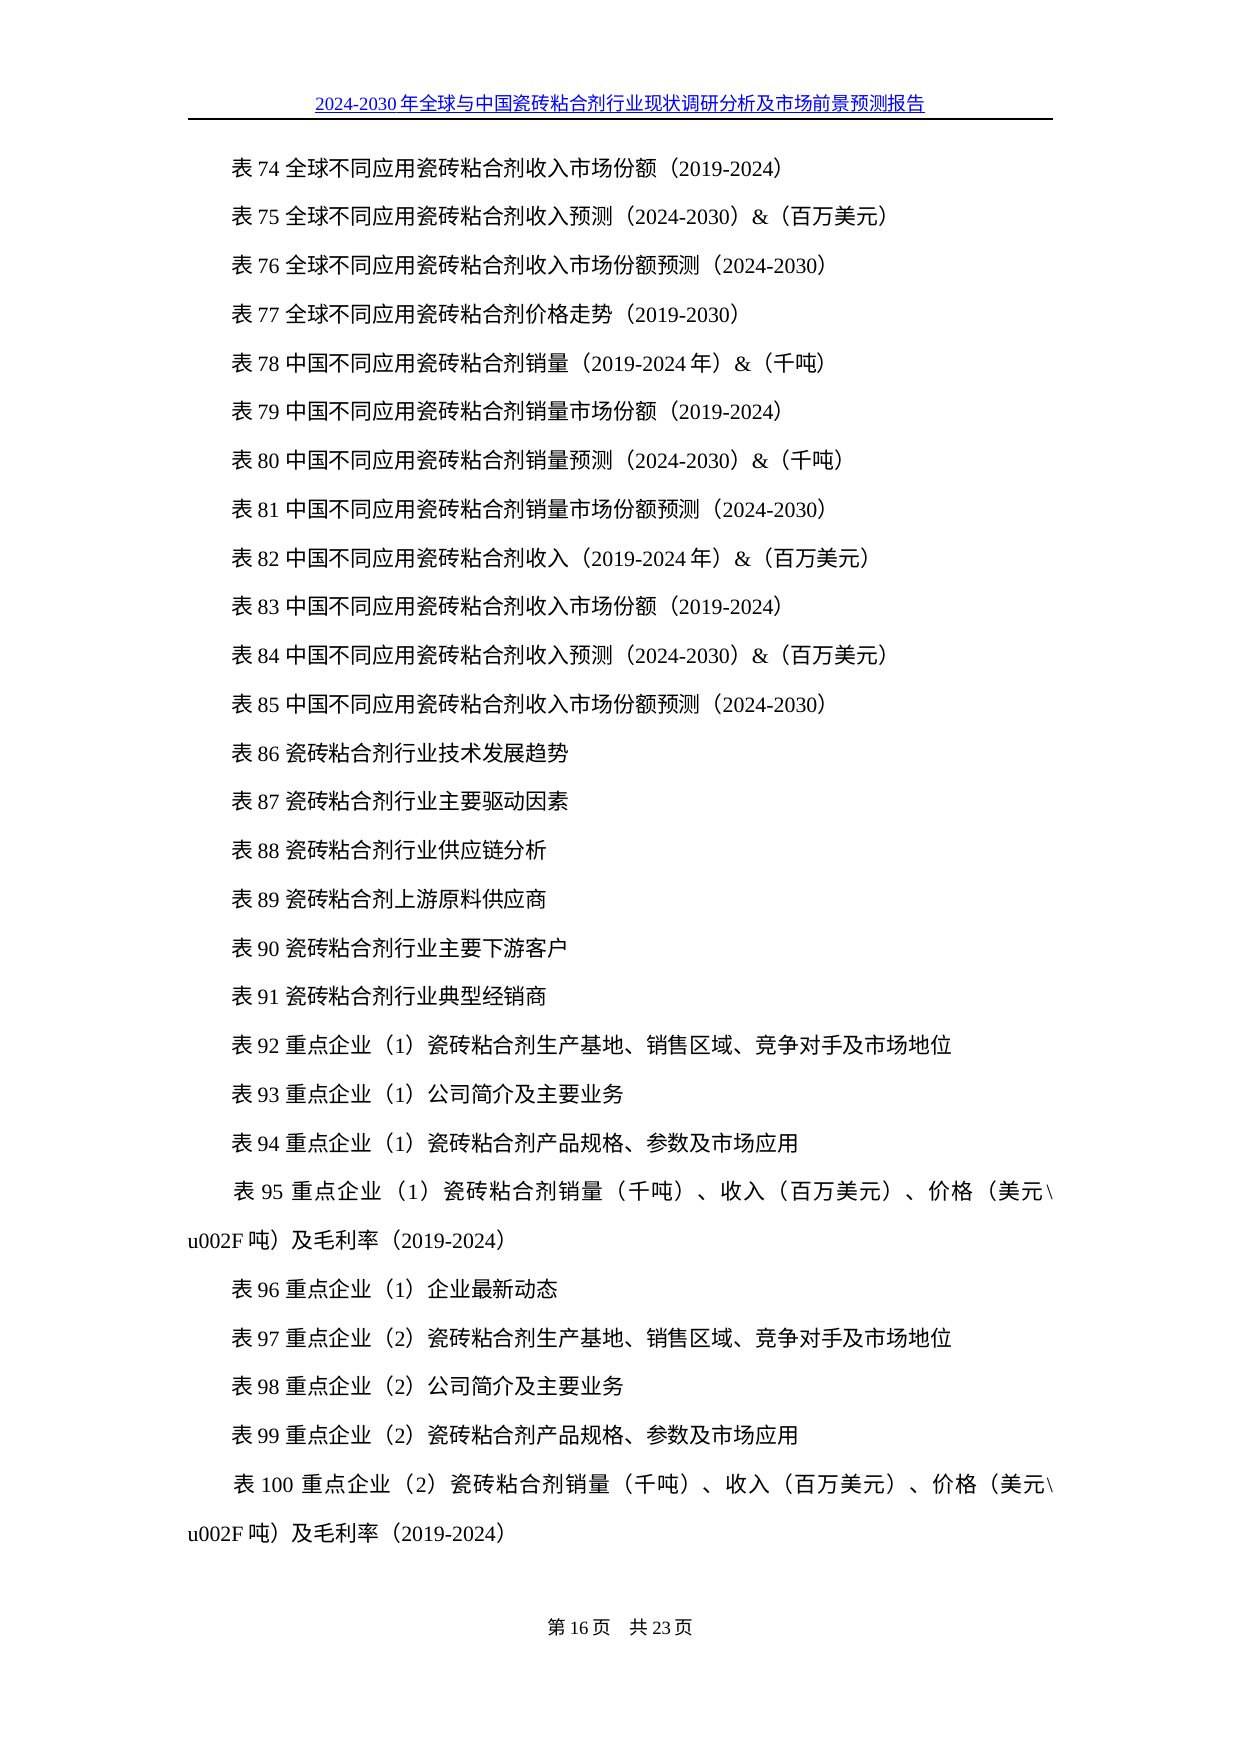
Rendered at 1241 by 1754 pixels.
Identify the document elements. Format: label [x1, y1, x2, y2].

text [187, 150, 1053, 1548]
